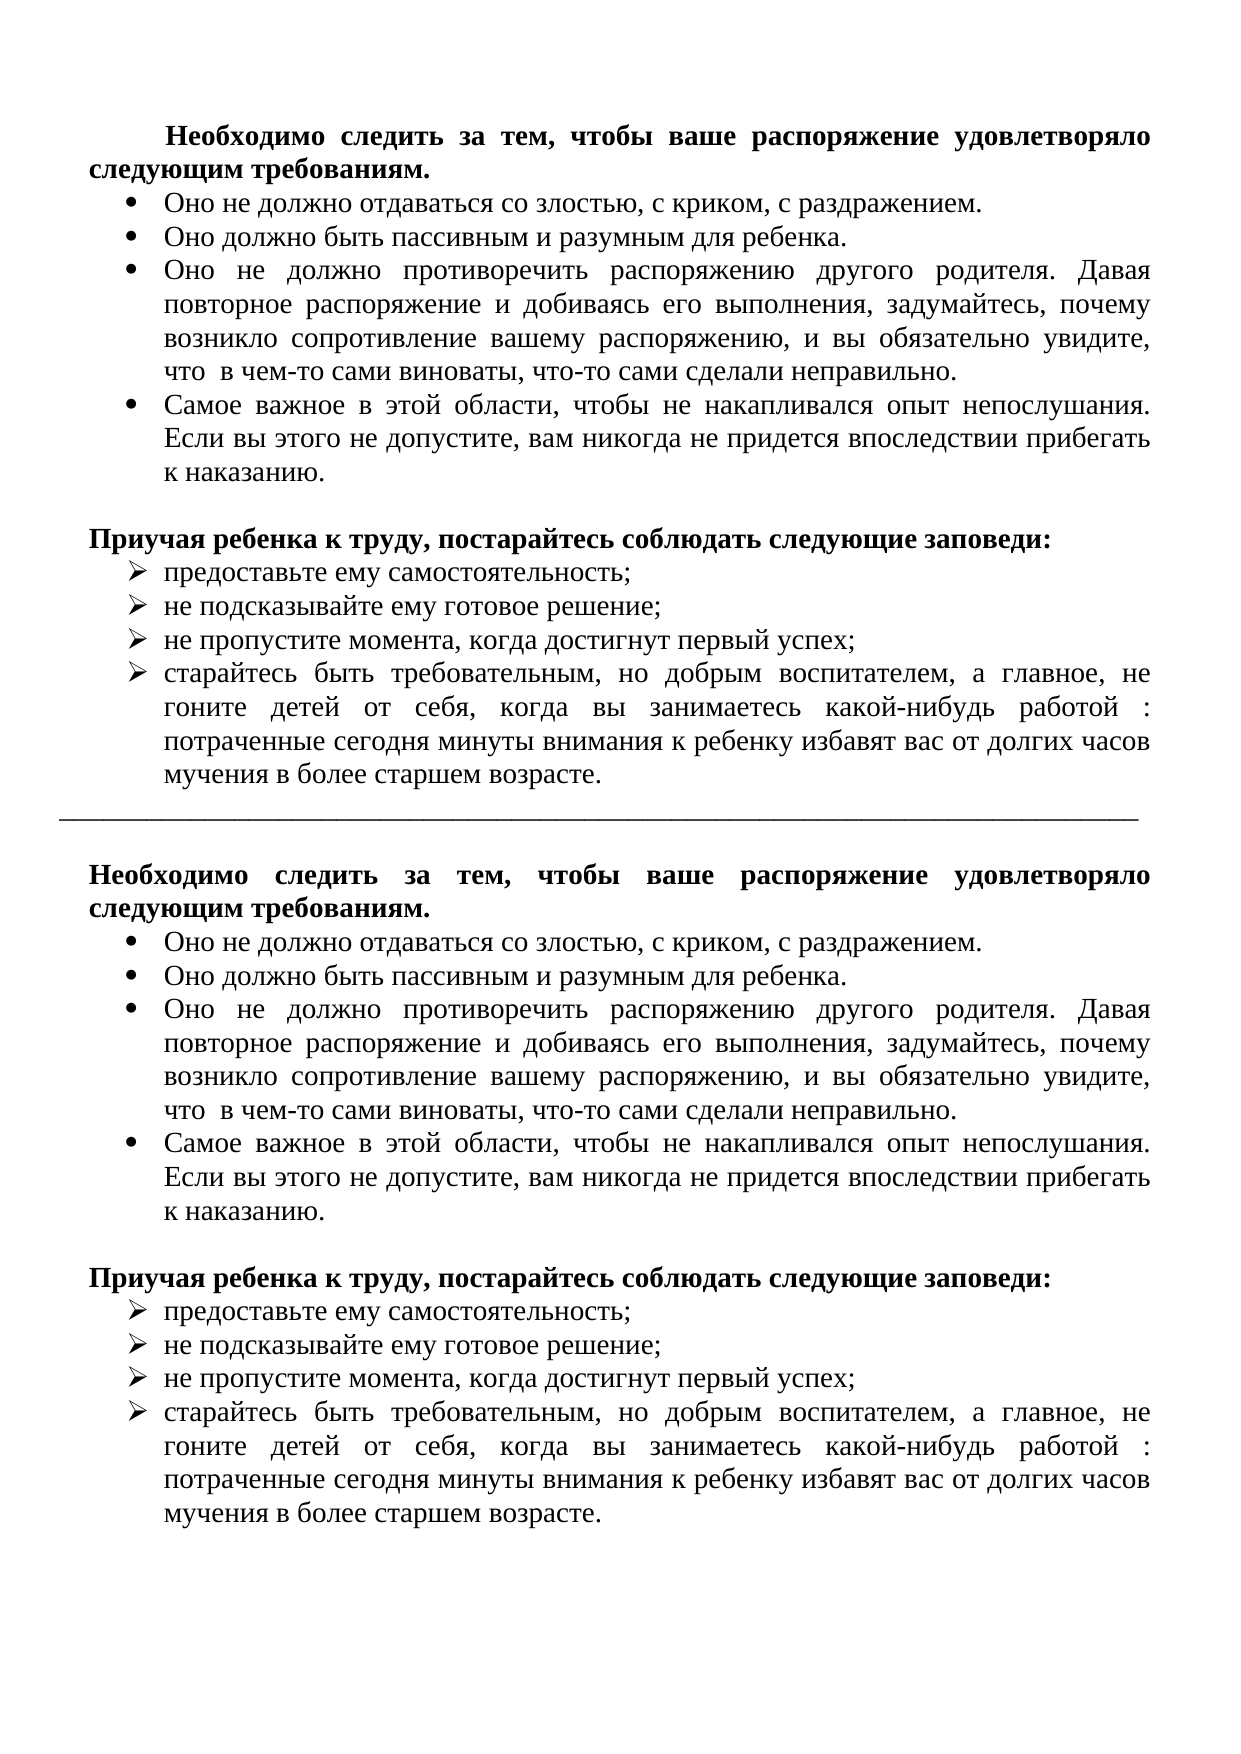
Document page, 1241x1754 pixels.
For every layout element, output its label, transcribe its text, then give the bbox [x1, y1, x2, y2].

text __________________________________________________________________________ [59, 790, 1152, 823]
text Приучая ребенка к труду, постарайтесь соблюдать следующие заповеди: [88, 1260, 1152, 1293]
list Оно должно быть пассивным и разумным для ребенка. [126, 219, 1152, 252]
list Самое важное в этой области, чтобы не накапливался опыт непослушания. Если вы этого не допустите, вам никогда не придется впоследствии прибегать к наказанию. [126, 387, 1152, 487]
text Необходимо следить за тем, чтобы ваше распоряжение удовлетворяло следующим требованиям. [88, 857, 1152, 924]
list старайтесь быть требовательным, но добрым воспитателем, а главное, не гоните детей от себя, когда вы занимаетесь какой-нибудь работой : потраченные сегодня минуты внимания к ребенку избавят вас от долгих часов мучения в более старшем возрасте. [126, 656, 1152, 790]
list не пропустите момента, когда достигнут первый успех; [126, 622, 1152, 656]
text Необходимо следить за тем, чтобы ваше распоряжение удовлетворяло следующим требованиям. [88, 118, 1152, 185]
list Оно не должно отдаваться со злостью, с криком, с раздражением. [126, 185, 1152, 219]
text Приучая ребенка к труду, постарайтесь соблюдать следующие заповеди: [88, 521, 1152, 554]
list не подсказывайте ему готовое решение; [126, 588, 1152, 622]
list Оно не должно противоречить распоряжению другого родителя. Давая повторное распоряжение и добиваясь его выполнения, задумайтесь, почему возникло сопротивление вашему распоряжению, и вы обязательно увидите, что в чем-то сами виноваты, что-то сами сделали неправильно. [126, 991, 1152, 1126]
list Оно должно быть пассивным и разумным для ребенка. [126, 958, 1152, 991]
list не пропустите момента, когда достигнут первый успех; [126, 1361, 1152, 1394]
list предоставьте ему самостоятельность; [126, 1293, 1152, 1327]
list Самое важное в этой области, чтобы не накапливался опыт непослушания. Если вы этого не допустите, вам никогда не придется впоследствии прибегать к наказанию. [126, 1126, 1152, 1226]
list не подсказывайте ему готовое решение; [126, 1327, 1152, 1361]
list Оно не должно противоречить распоряжению другого родителя. Давая повторное распоряжение и добиваясь его выполнения, задумайтесь, почему возникло сопротивление вашему распоряжению, и вы обязательно увидите, что в чем-то сами виноваты, что-то сами сделали неправильно. [126, 252, 1152, 387]
list Оно не должно отдаваться со злостью, с криком, с раздражением. [126, 924, 1152, 958]
list предоставьте ему самостоятельность; [126, 554, 1152, 588]
list старайтесь быть требовательным, но добрым воспитателем, а главное, не гоните детей от себя, когда вы занимаетесь какой-нибудь работой : потраченные сегодня минуты внимания к ребенку избавят вас от долгих часов мучения в более старшем возрасте. [126, 1394, 1152, 1528]
